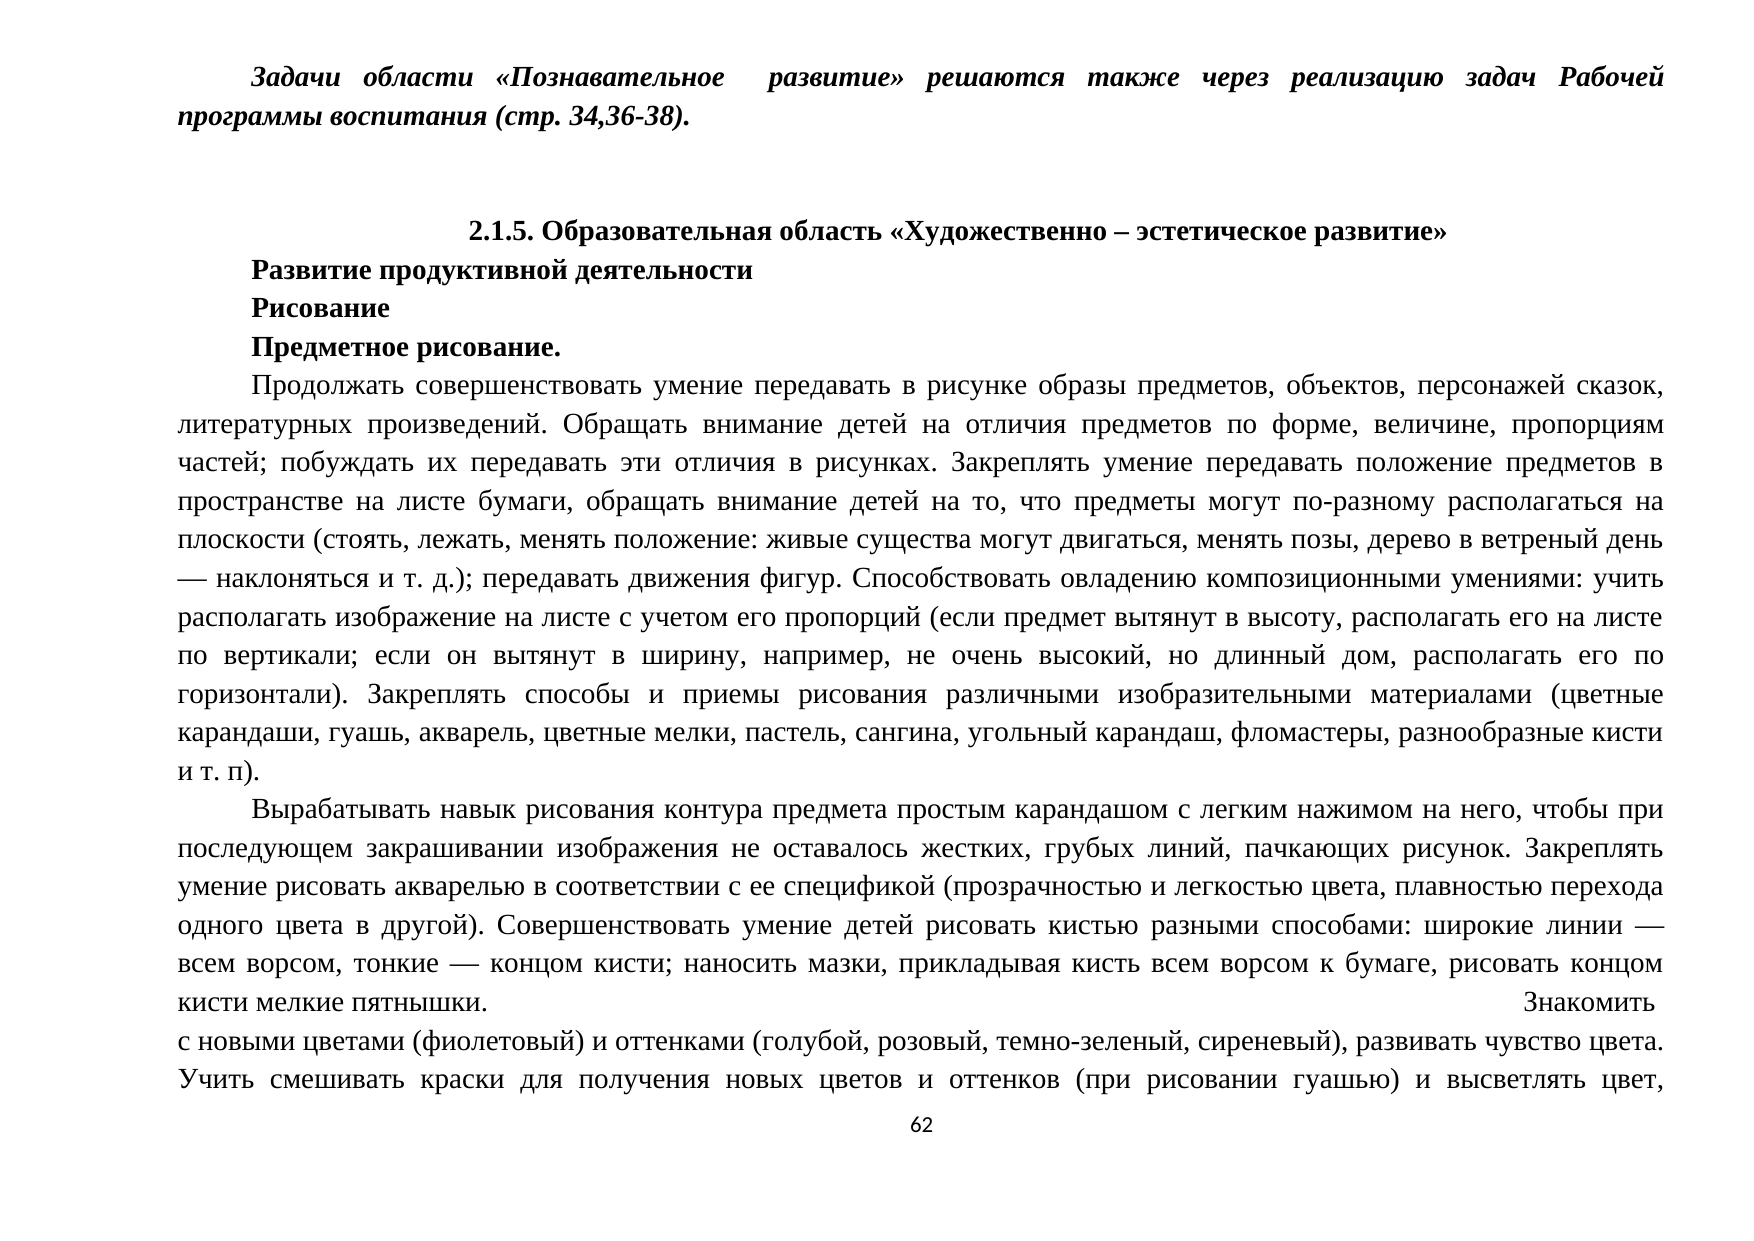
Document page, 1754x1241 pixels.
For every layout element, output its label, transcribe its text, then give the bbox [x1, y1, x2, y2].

text Рисование [177, 290, 1665, 324]
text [177, 791, 1665, 1095]
text Задачи области «Познавательное развитие» решаются также через реализацию задач Рабочей программы воспитания (стр. 34,36-38). [177, 59, 1665, 131]
text Развитие продуктивной деятельности [177, 252, 1665, 285]
text 2.1.5. Образовательная область «Художественно – эстетическое развитие» [177, 213, 1665, 247]
text Предметное рисование. [177, 329, 1665, 362]
text Продолжать совершенствовать умение передавать в рисунке образы предметов, объектов, персонажей сказок, литературных произведений. Обращать внимание детей на отличия предметов по форме, величине, пропорциям частей; побуждать их передавать эти отличия в рисунках. Закреплять умение передавать положение предметов в пространстве на листе бумаги, обращать внимание детей на то, что предметы могут по-разному располагаться на плоскости (стоять, лежать, менять положение: живые существа могут двигаться, менять позы, дерево в ветреный день — наклоняться и т. д.); передавать движения фигур. Способствовать овладению композиционными умениями: учить располагать изображение на листе с учетом его пропорций (если предмет вытянут в высоту, располагать его на листе по вертикали; если он вытянут в ширину, например, не очень высокий, но длинный дом, располагать его по горизонтали). Закреплять способы и приемы рисования различными изобразительными материалами (цветные карандаши, гуашь, акварель, цветные мелки, пастель, сангина, угольный карандаш, фломастеры, разнообразные кисти и т. п). [177, 367, 1665, 786]
